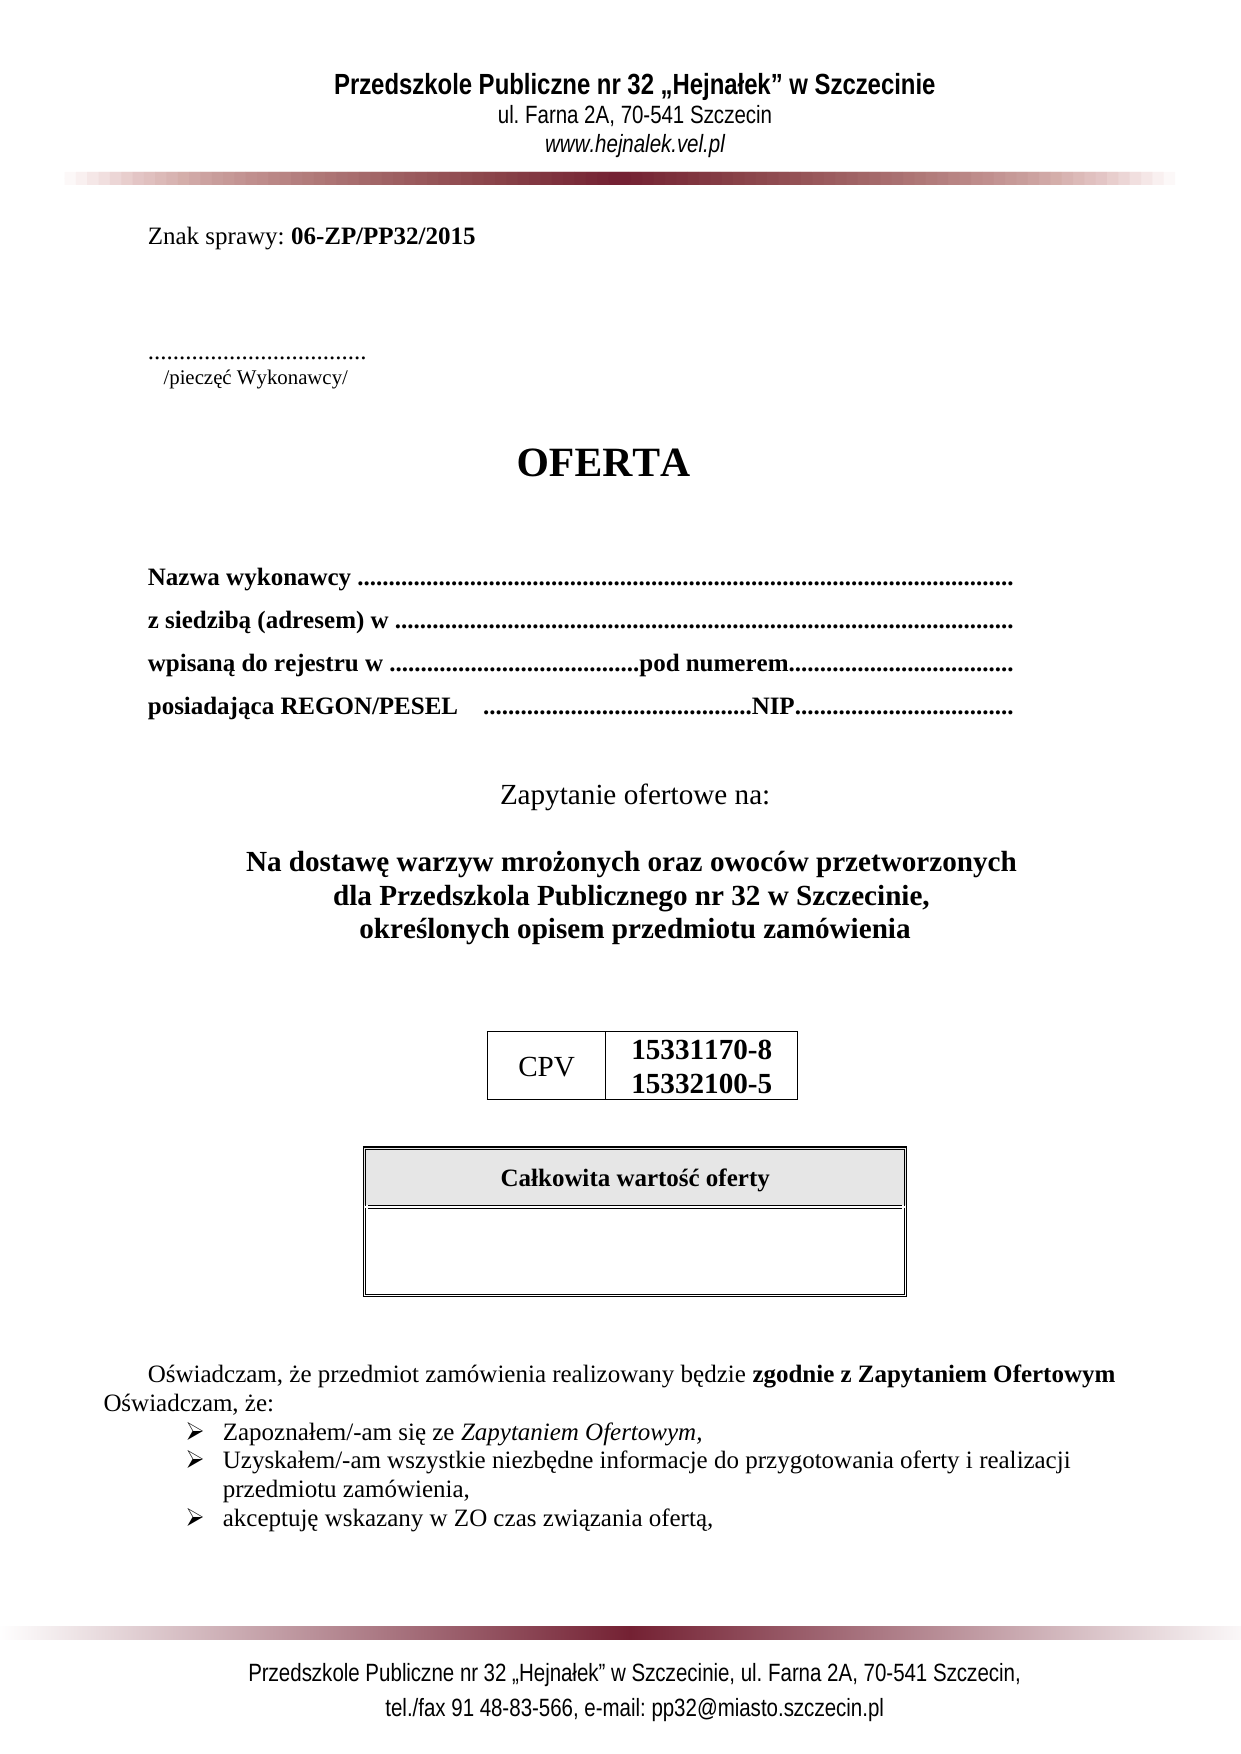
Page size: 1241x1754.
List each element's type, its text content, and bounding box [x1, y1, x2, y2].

text z siedzibą (adresem) w ................................................................................................... [148, 605, 1181, 633]
table_header 15331170-8 15332100-5 [606, 1032, 797, 1099]
table_header Całkowita wartość oferty [366, 1150, 904, 1205]
text wpisaną do rejestru w ........................................pod numerem.................................... [148, 648, 1181, 677]
text Znak sprawy: 06-ZP/PP32/2015 [148, 221, 1122, 250]
table_header CPV [488, 1032, 605, 1099]
text /pieczęć Wykonawcy/ [148, 365, 1122, 389]
list akceptuję wskazany w ZO czas związania ofertą, [185, 1503, 1122, 1532]
table_cell [364, 1205, 906, 1294]
list Uzyskałem/-am wszystkie niezbędne informacje do przygotowania oferty i realizacji przedmiotu zamówienia, [185, 1446, 1122, 1503]
list Zapoznałem/-am się ze Zapytaniem Ofertowym, [185, 1417, 1122, 1446]
text Oświadczam, że przedmiot zamówienia realizowany będzie zgodnie z Zapytaniem Ofertowym [148, 1359, 1196, 1388]
text posiadająca REGON/PESEL ...........................................NIP................................... [148, 691, 1181, 720]
text ................................... [148, 336, 1122, 365]
text Oświadczam, że: [103, 1388, 1196, 1417]
text Zapytanie ofertowe na: [148, 777, 1122, 811]
text OFERTA [443, 437, 1122, 485]
text Na dostawę warzyw mrożonych oraz owoców przetworzonych dla Przedszkola Publicznego nr 32 w Szczecinie, określonych opisem przedmiotu zamówienia [148, 844, 1122, 945]
text Nazwa wykonawcy ......................................................................................................... [148, 562, 1181, 590]
